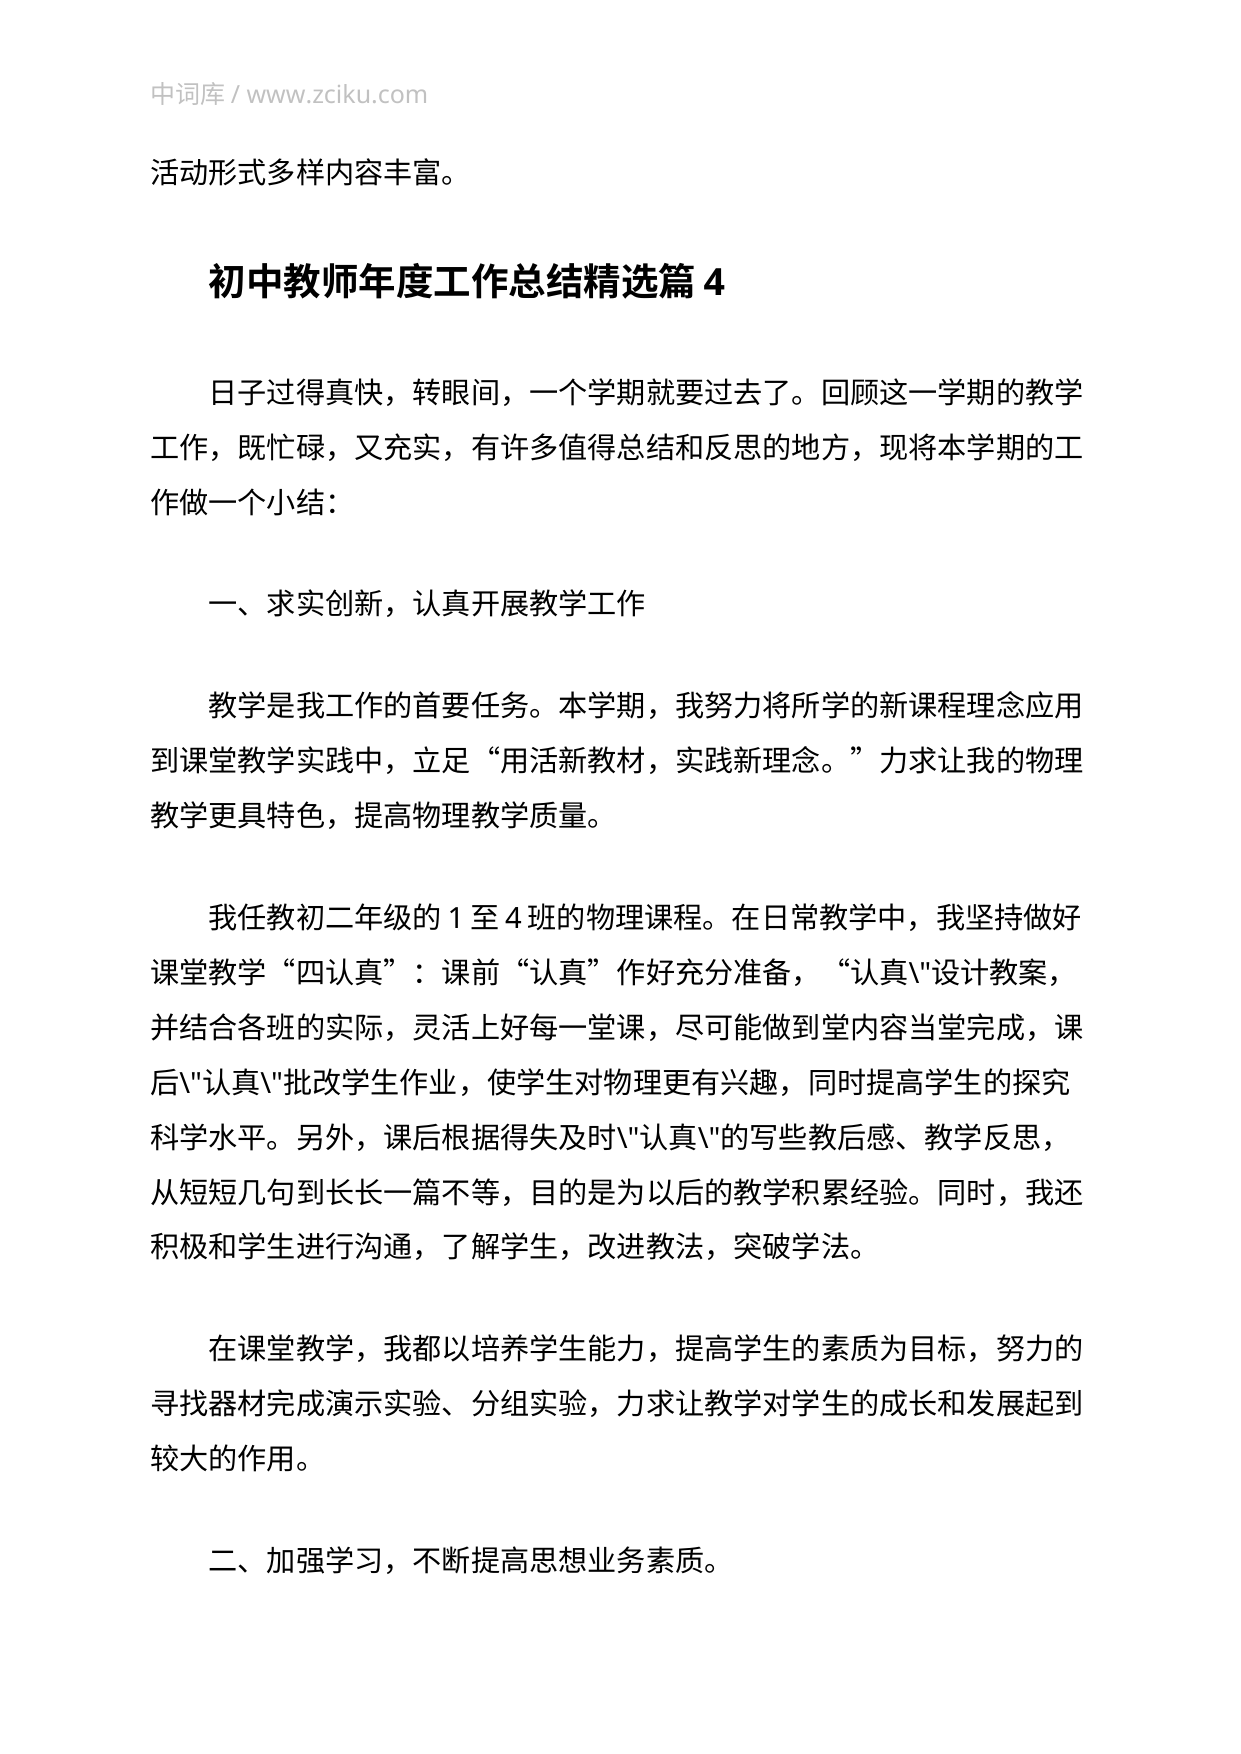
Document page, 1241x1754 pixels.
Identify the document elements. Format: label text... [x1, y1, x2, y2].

text 一、求实创新，认真开展教学工作 [150, 581, 1090, 623]
text 初中教师年度工作总结精选篇4 [150, 252, 1090, 306]
text 二、加强学习，不断提高思想业务素质。 [150, 1537, 1090, 1580]
text 教学是我工作的首要任务。本学期，我努力将所学的新课程理念应用到课堂教学实践中，立足“用活新教材，实践新理念。”力求让我的物理教学更具特色，提高物理教学质量。 [150, 683, 1090, 835]
text 在课堂教学，我都以培养学生能力，提高学生的素质为目标，努力的寻找器材完成演示实验、分组实验，力求让教学对学生的成长和发展起到较大的作用。 [150, 1326, 1090, 1478]
text 我任教初二年级的1至4班的物理课程。在日常教学中，我坚持做好课堂教学“四认真”：课前“认真”作好充分准备，“认真\"设计教案，并结合各班的实际，灵活上好每一堂课，尽可能做到堂内容当堂完成，课后\"认真\"批改学生作业，使学生对物理更有兴趣，同时提高学生的探究科学水平。另外，课后根据得失及时\"认真\"的写些教后感、教学反思，从短短几句到长长一篇不等，目的是为以后的教学积累经验。同时，我还积极和学生进行沟通，了解学生，改进教法，突破学法。 [150, 894, 1090, 1266]
text 日子过得真快，转眼间，一个学期就要过去了。回顾这一学期的教学工作，既忙碌，又充实，有许多值得总结和反思的地方，现将本学期的工作做一个小结： [150, 369, 1090, 521]
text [150, 150, 1090, 192]
